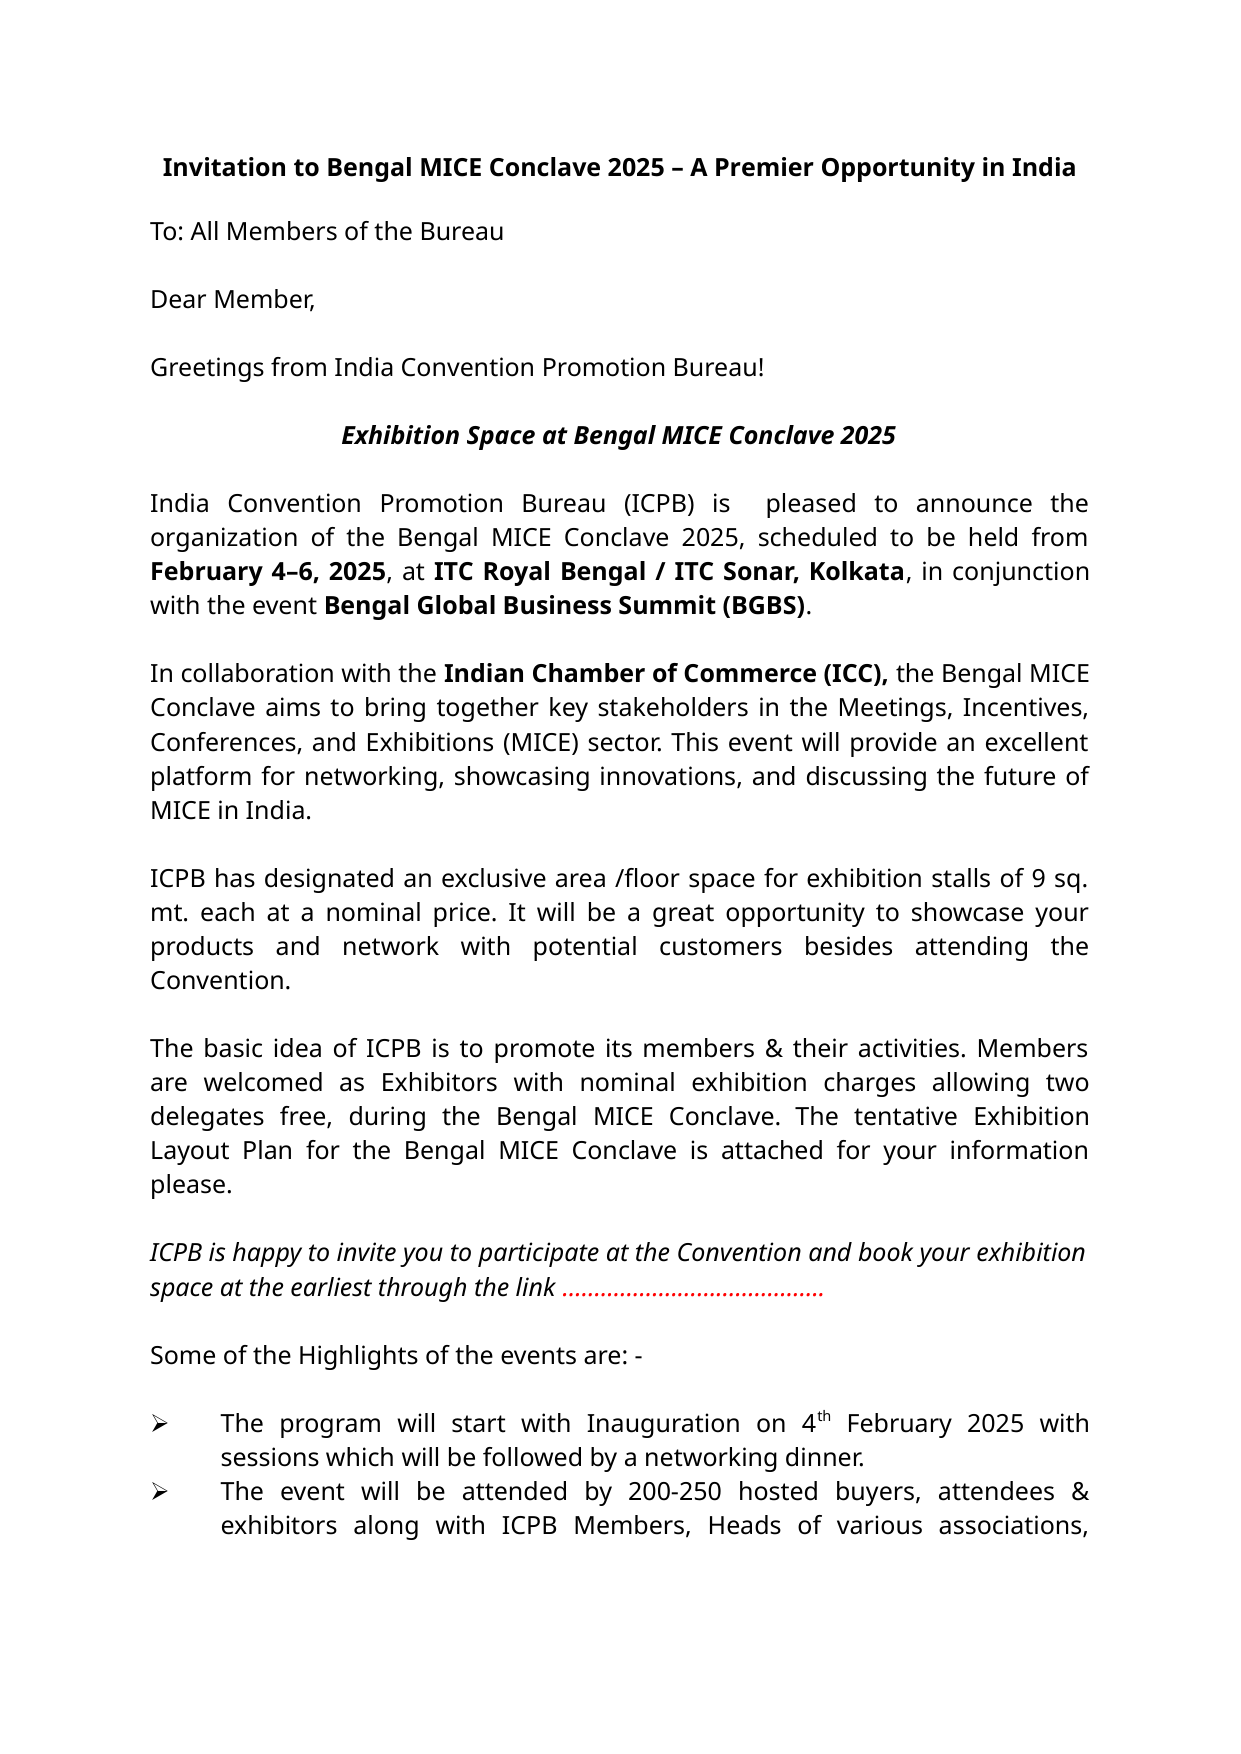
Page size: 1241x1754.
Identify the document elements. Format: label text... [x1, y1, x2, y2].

list The program will start with Inauguration on 4th February 2025 with sessions which will be followed by a networking dinner. [150, 1405, 1090, 1473]
text ICPB is happy to invite you to participate at the Convention and book your exhibition space at the earliest through the link ………………………………….. [150, 1235, 1090, 1303]
text Dear Member, [150, 281, 1090, 315]
text Exhibition Space at Bengal MICE Conclave 2025 [150, 418, 1090, 452]
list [150, 1473, 1090, 1542]
text Invitation to Bengal MICE Conclave 2025 – A Premier Opportunity in India [150, 150, 1090, 184]
text ICPB has designated an exclusive area /floor space for exhibition stalls of 9 sq. mt. each at a nominal price. It will be a great opportunity to showcase your products and network with potential customers besides attending the Convention. [150, 860, 1090, 997]
text The basic idea of ICPB is to promote its members & their activities. Members are welcomed as Exhibitors with nominal exhibition charges allowing two delegates free, during the Bengal MICE Conclave. The tentative Exhibition Layout Plan for the Bengal MICE Conclave is attached for your information please. [150, 1031, 1090, 1201]
text To: All Members of the Bureau [150, 213, 1090, 247]
text Greetings from India Convention Promotion Bureau! [150, 349, 1090, 383]
text In collaboration with the Indian Chamber of Commerce (ICC), the Bengal MICE Conclave aims to bring together key stakeholders in the Meetings, Incentives, Conferences, and Exhibitions (MICE) sector. This event will provide an excellent platform for networking, showcasing innovations, and discussing the future of MICE in India. [150, 656, 1090, 826]
text India Convention Promotion Bureau (ICPB) is pleased to announce the organization of the Bengal MICE Conclave 2025, scheduled to be held from February 4–6, 2025, at ITC Royal Bengal / ITC Sonar, Kolkata, in conjunction with the event Bengal Global Business Summit (BGBS). [150, 486, 1090, 622]
text Some of the Highlights of the events are: - [150, 1337, 1090, 1371]
